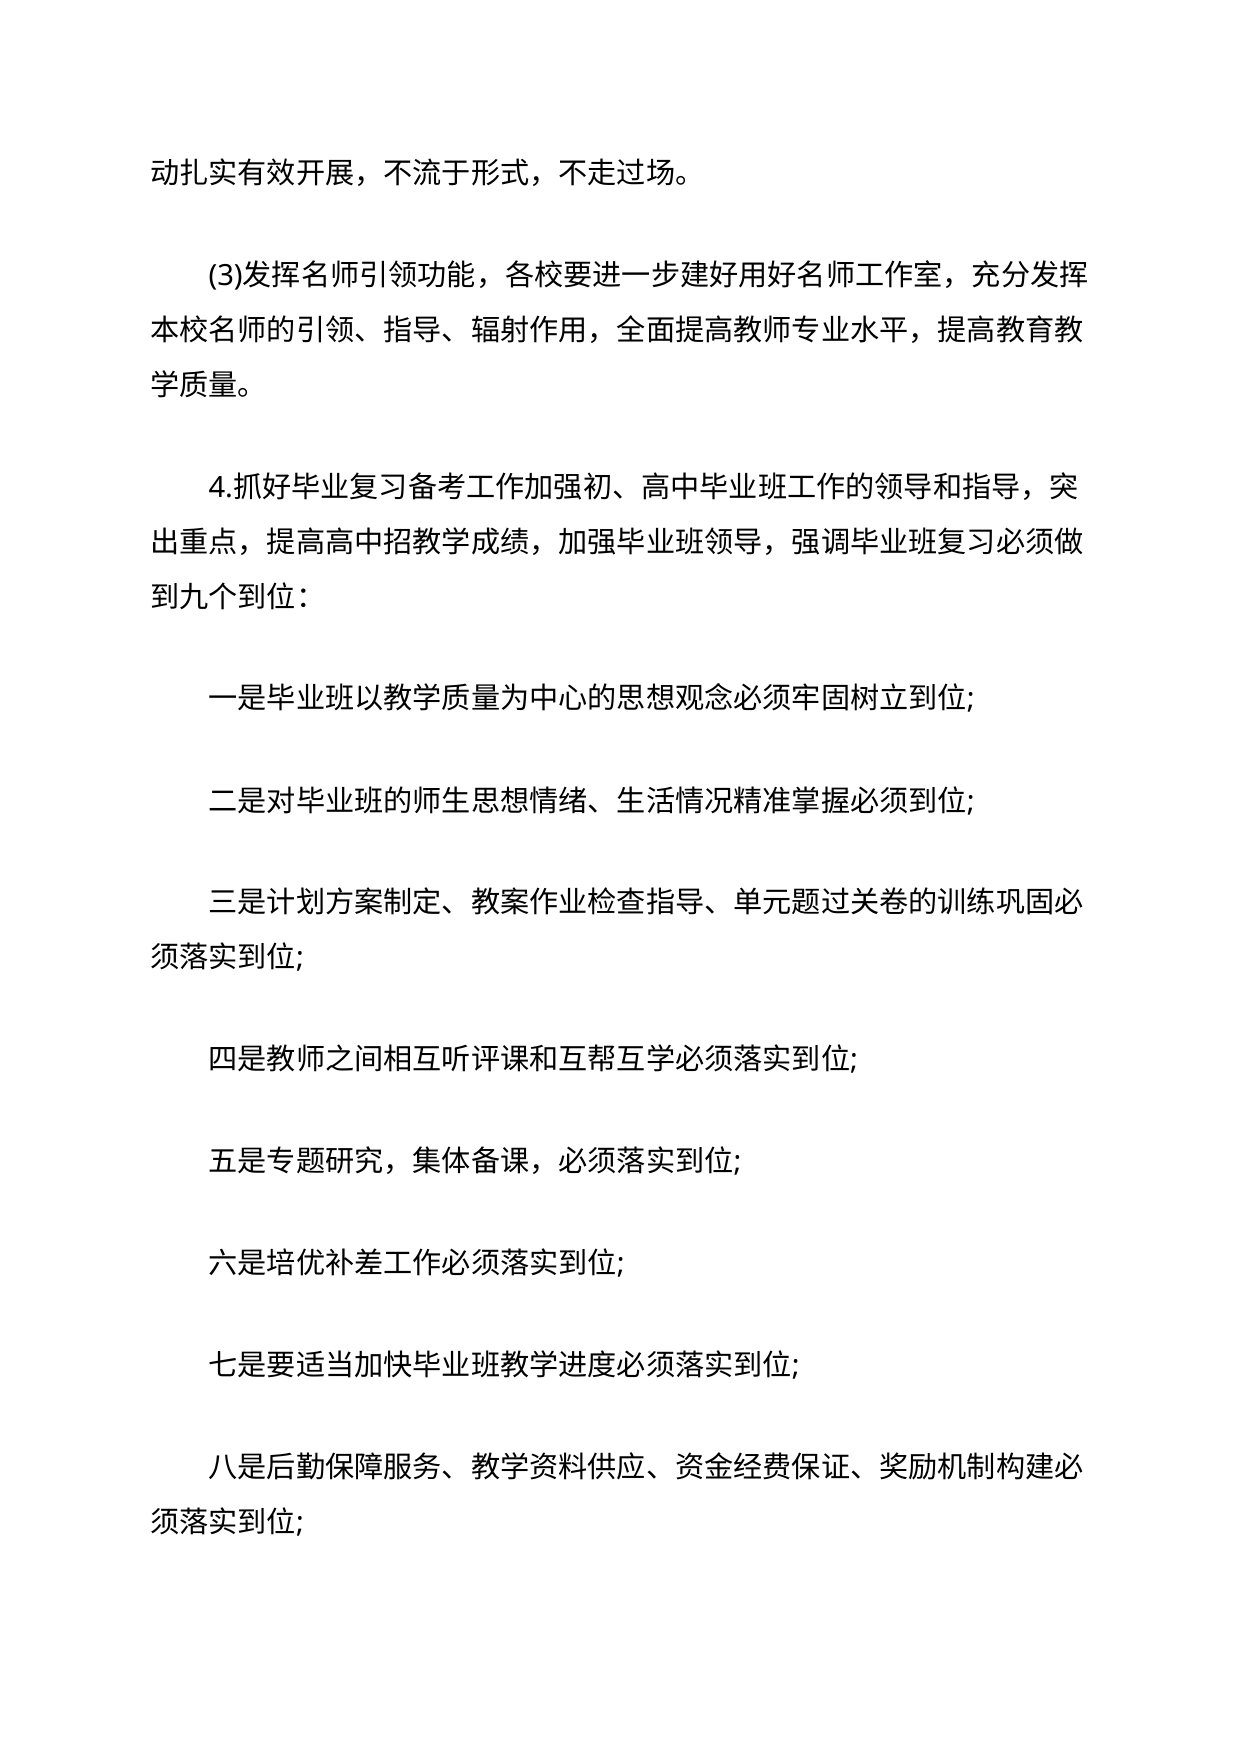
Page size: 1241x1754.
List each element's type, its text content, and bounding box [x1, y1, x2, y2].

text (3)发挥名师引领功能，各校要进一步建好用好名师工作室，充分发挥本校名师的引领、指导、辐射作用，全面提高教师专业水平，提高教育教学质量。 [150, 252, 1090, 404]
text 八是后勤保障服务、教学资料供应、资金经费保证、奖励机制构建必须落实到位; [150, 1444, 1090, 1541]
text 七是要适当加快毕业班教学进度必须落实到位; [150, 1342, 1090, 1384]
text 五是专题研究，集体备课，必须落实到位; [150, 1138, 1090, 1180]
text 二是对毕业班的师生思想情绪、生活情况精准掌握必须到位; [150, 777, 1090, 819]
text 4.抓好毕业复习备考工作加强初、高中毕业班工作的领导和指导，突出重点，提高高中招教学成绩，加强毕业班领导，强调毕业班复习必须做到九个到位： [150, 463, 1090, 616]
text 一是毕业班以教学质量为中心的思想观念必须牢固树立到位; [150, 675, 1090, 717]
text 四是教师之间相互听评课和互帮互学必须落实到位; [150, 1036, 1090, 1078]
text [150, 150, 1090, 192]
text 三是计划方案制定、教案作业检查指导、单元题过关卷的训练巩固必须落实到位; [150, 879, 1090, 976]
text 六是培优补差工作必须落实到位; [150, 1240, 1090, 1282]
